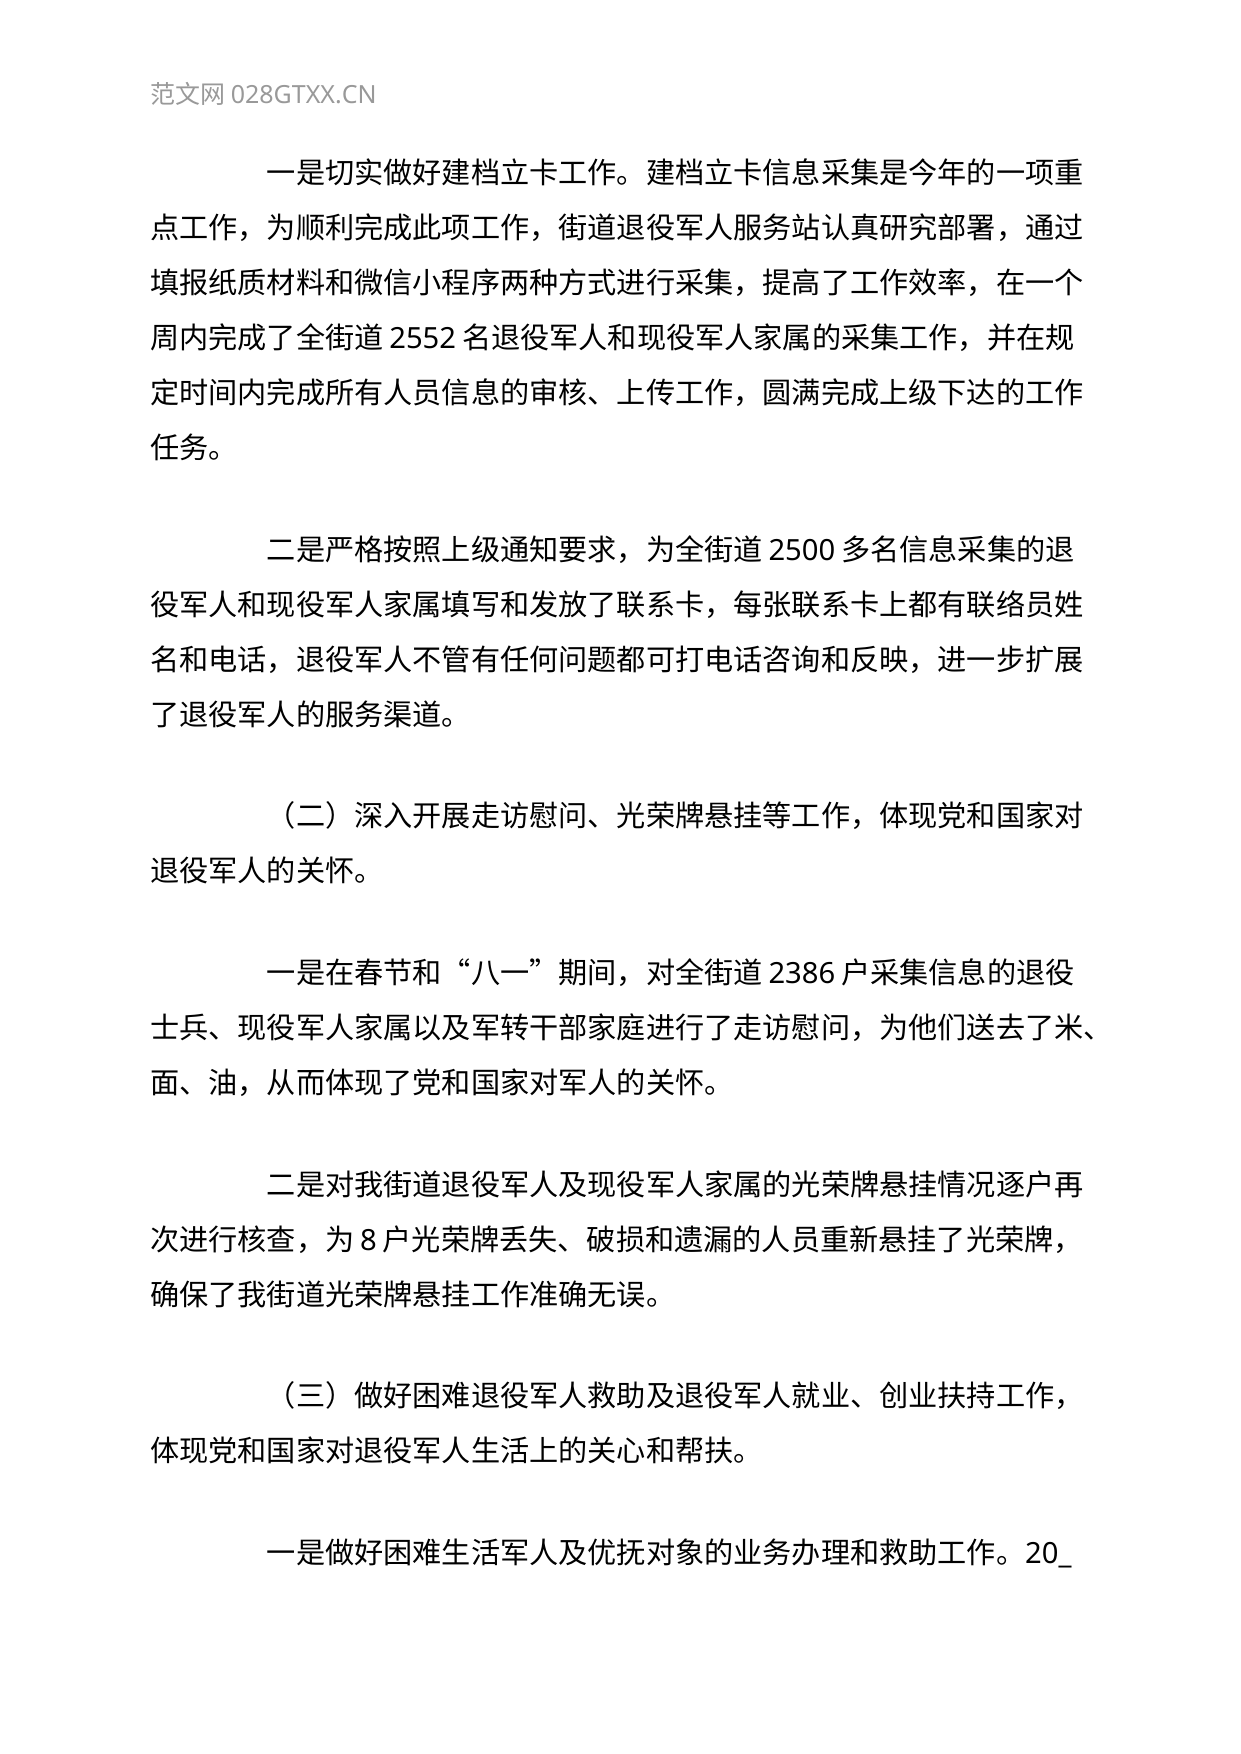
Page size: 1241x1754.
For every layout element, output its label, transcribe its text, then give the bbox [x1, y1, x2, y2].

text （三）做好困难退役军人救助及退役军人就业、创业扶持工作，体现党和国家对退役军人生活上的关心和帮扶。 [150, 1373, 1090, 1470]
text 一是切实做好建档立卡工作。建档立卡信息采集是今年的一项重点工作，为顺利完成此项工作，街道退役军人服务站认真研究部署，通过填报纸质材料和微信小程序两种方式进行采集，提高了工作效率，在一个周内完成了全街道2552名退役军人和现役军人家属的采集工作，并在规定时间内完成所有人员信息的审核、上传工作，圆满完成上级下达的工作任务。 [150, 150, 1090, 467]
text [150, 1529, 1090, 1572]
text （二）深入开展走访慰问、光荣牌悬挂等工作，体现党和国家对退役军人的关怀。 [150, 793, 1090, 890]
text 二是严格按照上级通知要求，为全街道2500多名信息采集的退役军人和现役军人家属填写和发放了联系卡，每张联系卡上都有联络员姓名和电话，退役军人不管有任何问题都可打电话咨询和反映，进一步扩展了退役军人的服务渠道。 [150, 526, 1090, 733]
text 二是对我街道退役军人及现役军人家属的光荣牌悬挂情况逐户再次进行核查，为8户光荣牌丢失、破损和遗漏的人员重新悬挂了光荣牌，确保了我街道光荣牌悬挂工作准确无误。 [150, 1161, 1090, 1313]
text 一是在春节和“八一”期间，对全街道2386户采集信息的退役士兵、现役军人家属以及军转干部家庭进行了走访慰问，为他们送去了米、面、油，从而体现了党和国家对军人的关怀。 [150, 949, 1090, 1102]
